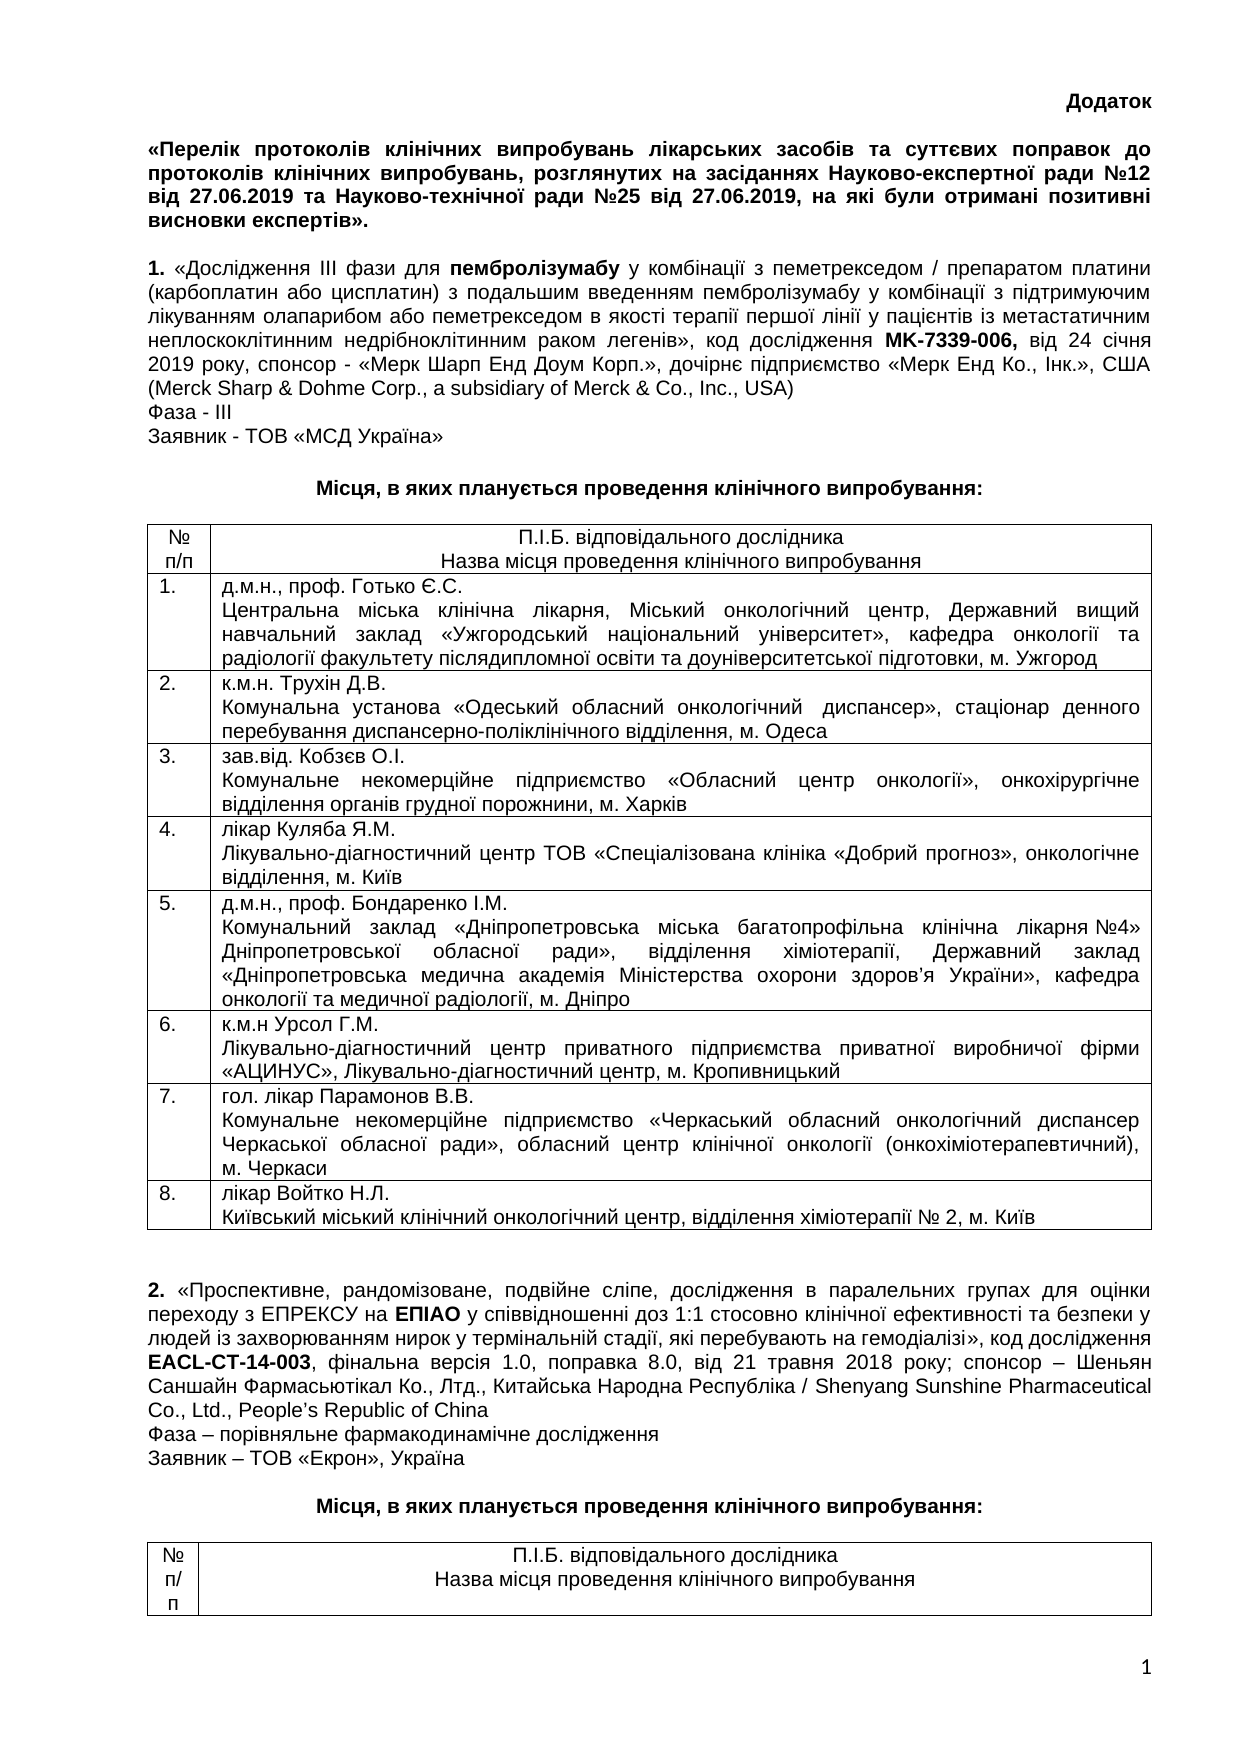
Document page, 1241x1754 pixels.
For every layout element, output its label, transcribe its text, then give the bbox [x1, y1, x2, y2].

table_cell 3. [148, 744, 210, 816]
text Місця, в яких планується проведення клінічного випробування: [148, 476, 1152, 500]
table_cell 2. [148, 671, 210, 743]
table_cell к.м.н. Трухін Д.В. Комунальна установа «Одеський обласний онкологічний диспансер», стаціонар денного перебування диспансерно-поліклінічного відділення, м. Одеса [211, 671, 1151, 743]
text 1. «Дослідження ІІІ фази для пембролізумабу у комбінації з пеметрекседом / препаратом платини (карбоплатин або цисплатин) з подальшим введенням пембролізумабу у комбінації з підтримуючим лікуванням олапарибом або пеметрекседом в якості терапії першої лінії у пацієнтів із метастатичним неплоскоклітинним недрібноклітинним раком легенів», код дослідження MK-7339-006, від 24 січня 2019 року, спонсор - «Мерк Шарп Енд Доум Корп.», дочірнє підприємство «Мерк Енд Ко., Інк.», США (Merck Sharp & Dohme Corp., a subsidiary of Merck & Co., Inc., USA) [148, 256, 1152, 400]
table_header П.І.Б. відповідального дослідника Назва місця проведення клінічного випробування [199, 1543, 1151, 1614]
text Додаток [148, 88, 1152, 112]
table_cell зав.від. Кобзєв О.І. Комунальне некомерційне підприємство «Обласний центр онкології», онкохірургічне відділення органів грудної порожнини, м. Харків [211, 744, 1151, 816]
table_cell гол. лікар Парамонов В.В. Комунальне некомерційне підприємство «Черкаський обласний онкологічний диспансер Черкаської обласної ради», обласний центр клінічної онкології (онкохіміотерапевтичний), м. Черкаси [211, 1084, 1151, 1180]
text Місця, в яких планується проведення клінічного випробування: [148, 1494, 1152, 1518]
text Фаза - III [148, 400, 1152, 424]
table_cell 4. [148, 817, 210, 889]
text Заявник – ТОВ «Екрон», Україна [148, 1446, 1152, 1470]
table_cell 8. [148, 1181, 210, 1229]
table_cell 5. [148, 891, 210, 1010]
text Фаза – порівняльне фармакодинамічне дослідження [148, 1422, 1152, 1446]
text 2. «Проспективне, рандомізоване, подвійне сліпе, дослідження в паралельних групах для оцінки переходу з ЕПРЕКСУ на ЕПІАО у співвідношенні доз 1:1 стосовно клінічної ефективності та безпеки у людей із захворюванням нирок у термінальній стадії, які перебувають на гемодіалізі», код дослідження EACL-CT-14-003, фінальна версія 1.0, поправка 8.0, від 21 травня 2018 року; спонсор – Шеньян Саншайн Фармасьютікал Ко., Лтд., Китайська Народна Республіка / Shenyang Sunshine Pharmaceutical Co., Ltd., People’s Republic of China [148, 1278, 1152, 1422]
table_cell д.м.н., проф. Готько Є.С. Центральна міська клінічна лікарня, Міський онкологічний центр, Державний вищий навчальний заклад «Ужгородський національний університет», кафедра онкології та радіології факультету післядипломної освіти та доуніверситетської підготовки, м. Ужгород [211, 574, 1151, 670]
table_header № п/п [148, 1543, 198, 1614]
table_cell лікар Войтко Н.Л. Київський міський клінічний онкологічний центр, відділення хіміотерапії № 2, м. Київ [211, 1181, 1151, 1229]
table_cell 7. [148, 1084, 210, 1180]
table_cell 6. [148, 1011, 210, 1083]
table_cell 1. [148, 574, 210, 670]
text «Перелік протоколів клінічних випробувань лікарських засобів та суттєвих поправок до протоколів клінічних випробувань, розглянутих на засіданнях Науково-експертної ради №12 від 27.06.2019 та Науково-технічної ради №25 від 27.06.2019, на які були отримані позитивні висновки експертів». [148, 136, 1152, 232]
table_header № п/п [148, 525, 210, 573]
table_cell д.м.н., проф. Бондаренко І.М. Комунальний заклад «Дніпропетровська міська багатопрофільна клінічна лікарня №4» Дніпропетровської обласної ради», відділення хіміотерапії, Державний заклад «Дніпропетровська медична академія Міністерства охорони здоров’я України», кафедра онкології та медичної радіології, м. Дніпро [211, 891, 1151, 1010]
table_header П.І.Б. відповідального дослідника Назва місця проведення клінічного випробування [211, 525, 1151, 573]
table_cell к.м.н Урсол Г.М. Лікувально-діагностичний центр приватного підприємства приватної виробничої фірми «АЦИНУС», Лікувально-діагностичний центр, м. Кропивницький [211, 1011, 1151, 1083]
text Заявник - ТОВ «МСД Україна» [148, 424, 1152, 448]
table_cell лікар Куляба Я.М. Лікувально-діагностичний центр ТОВ «Спеціалізована клініка «Добрий прогноз», онкологічне відділення, м. Київ [211, 817, 1151, 889]
